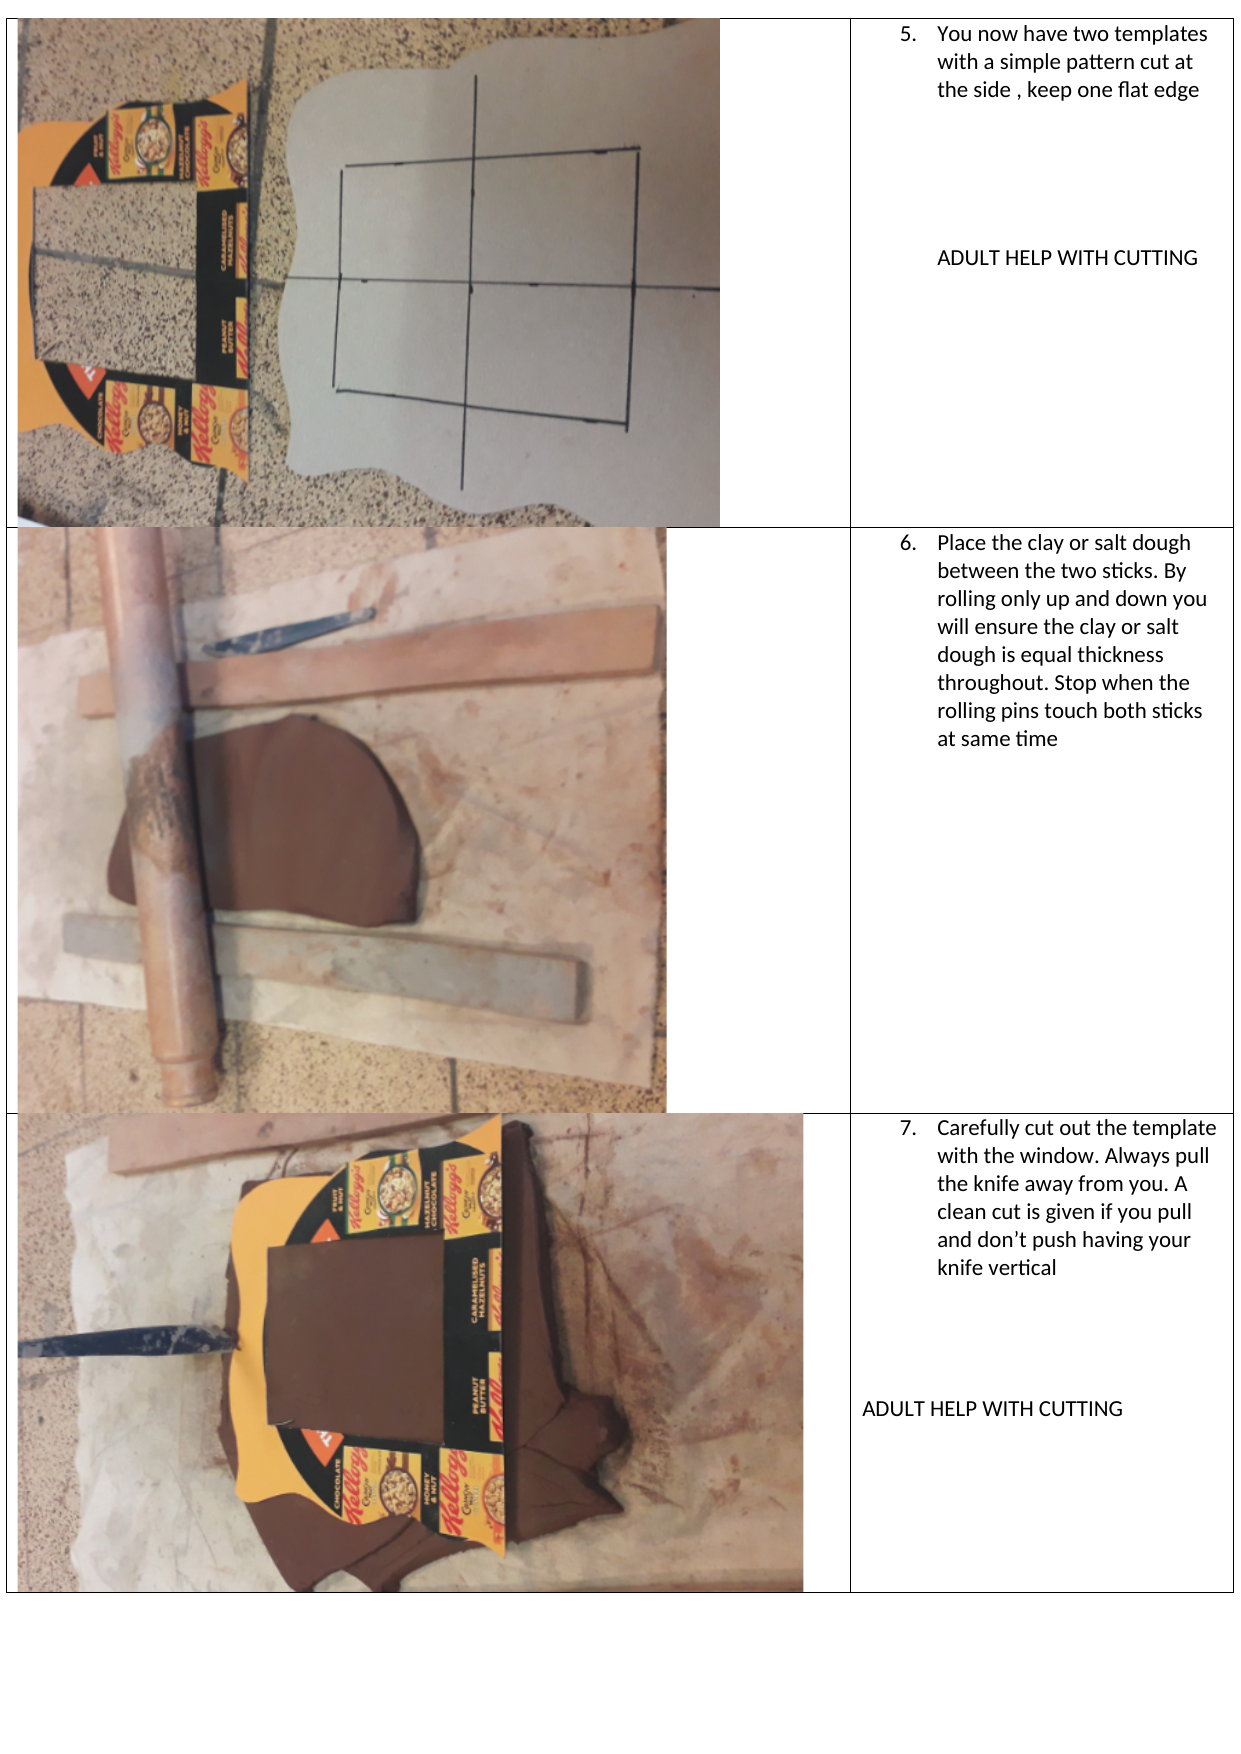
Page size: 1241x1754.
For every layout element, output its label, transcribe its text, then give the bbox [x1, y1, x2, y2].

table_cell [667, 528, 850, 1112]
table_cell Place the clay or salt dough between the two sticks. By rolling only up and down you will ensure the clay or salt dough is equal thickness throughout. Stop when the rolling pins touch both sticks at same time [851, 528, 1233, 1112]
table_cell [804, 1114, 850, 1592]
table_cell [7, 1114, 17, 1592]
table_cell Carefully cut out the template with the window. Always pull the knife away from you. A clean cut is given if you pull and don’t push having your knife vertical ADULT HELP WITH CUTTING [851, 1114, 1233, 1592]
table_cell You now have two templates with a simple pattern cut at the side , keep one flat edge ADULT HELP WITH CUTTING [851, 19, 1233, 527]
picture [17, 18, 804, 1592]
table_cell [7, 19, 17, 527]
table_cell [720, 19, 850, 527]
table_cell [7, 528, 17, 1112]
